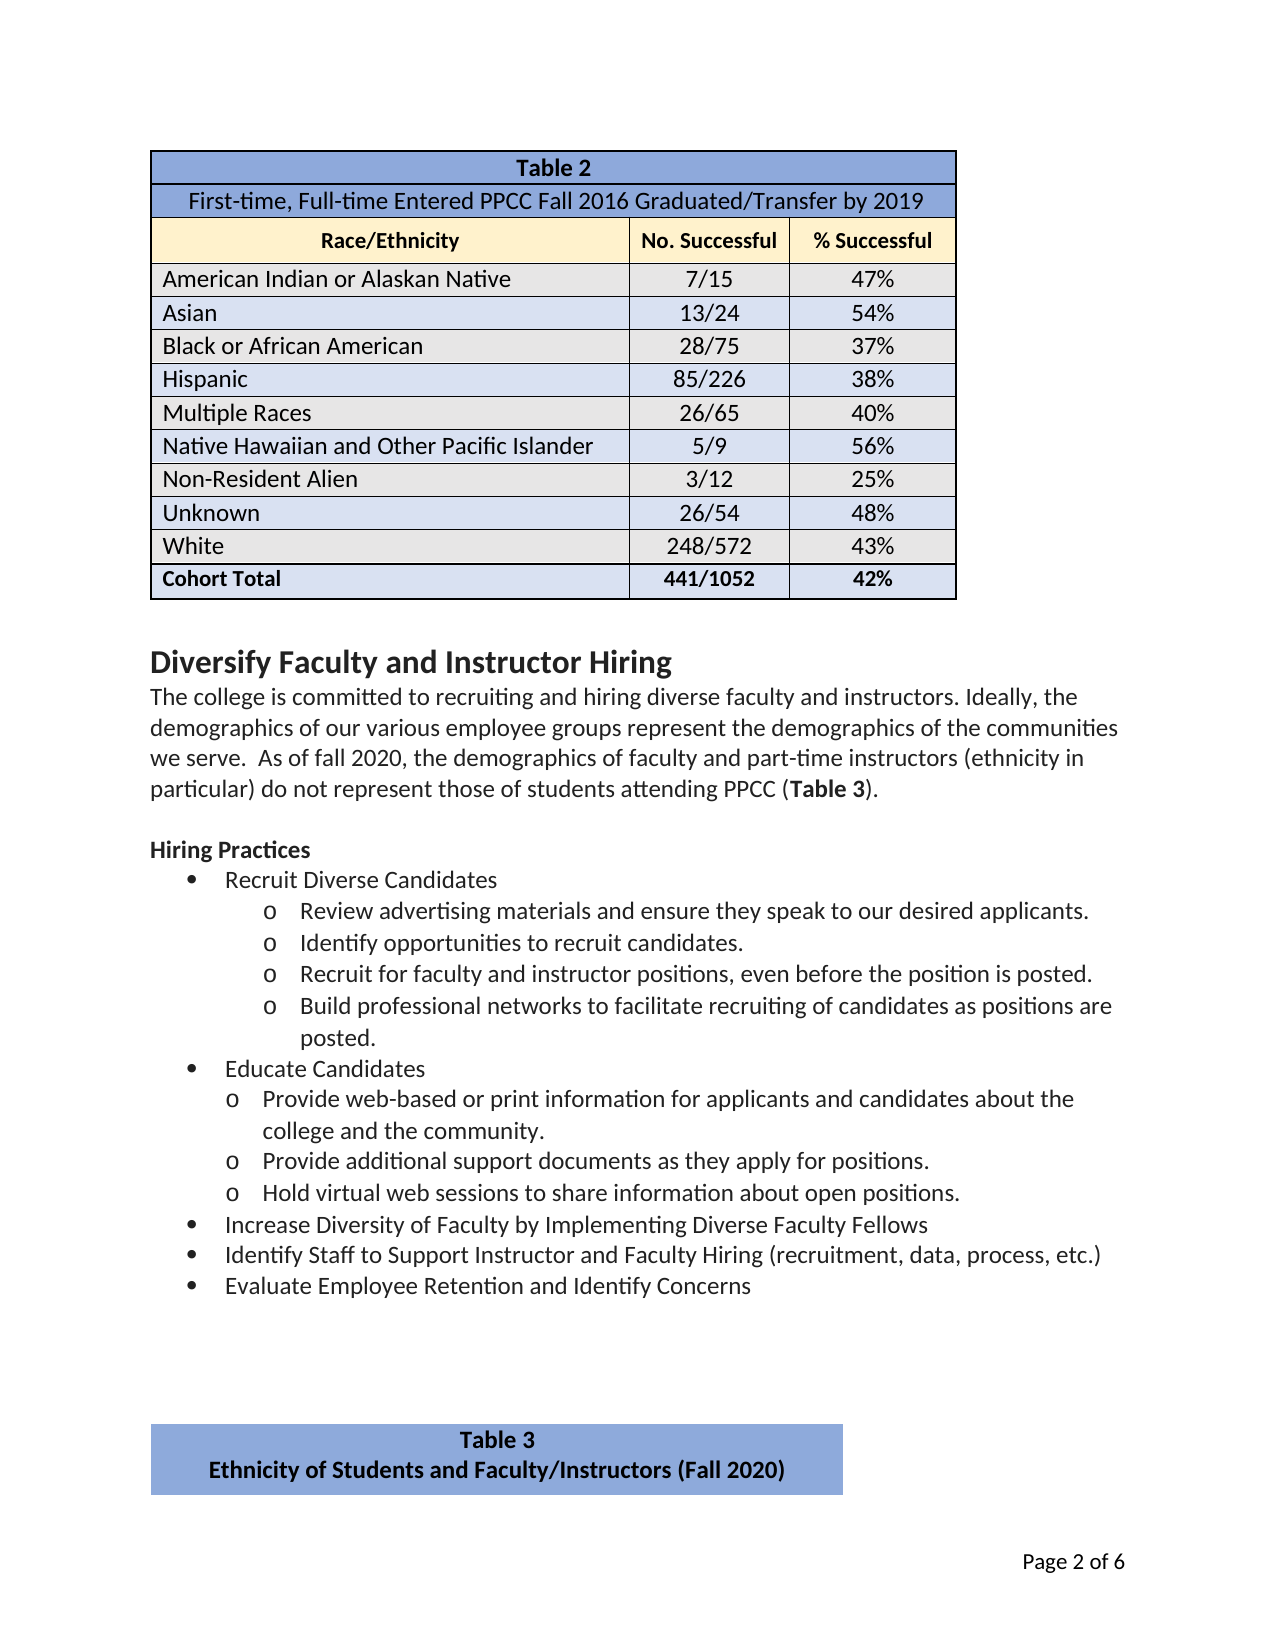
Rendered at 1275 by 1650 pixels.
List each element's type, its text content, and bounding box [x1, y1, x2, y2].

table_cell Non-Resident Alien [152, 464, 629, 496]
list Increase Diversity of Faculty by Implementing Diverse Faculty Fellows [187, 1209, 1125, 1239]
table_cell 48% [790, 497, 955, 529]
table_cell Race/Ethnicity [152, 218, 629, 262]
table_cell White [152, 530, 629, 562]
table_header Table 3 Ethnicity of Students and Faculty/Instructors (Fall 2020) [151, 1424, 843, 1495]
table_cell 25% [790, 464, 955, 496]
list Provide additional support documents as they apply for positions. [225, 1146, 1125, 1177]
table_cell 26/65 [630, 397, 789, 429]
list Build professional networks to facilitate recruiting of candidates as positions are posted. [262, 990, 1125, 1053]
table_cell 38% [790, 364, 955, 396]
table_cell Multiple Races [152, 397, 629, 429]
table_cell 42% [790, 565, 955, 598]
table_cell Cohort Total [152, 565, 629, 598]
table_header Table 2 [152, 152, 955, 183]
list Provide web-based or print information for applicants and candidates about the college and the community. [225, 1083, 1125, 1146]
table_cell 40% [790, 397, 955, 429]
table_cell 26/54 [630, 497, 789, 529]
table_cell Unknown [152, 497, 629, 529]
table_cell 3/12 [630, 464, 789, 496]
list Identify Staff to Support Instructor and Faculty Hiring (recruitment, data, process, etc.) [187, 1239, 1125, 1270]
table_cell Black or African American [152, 330, 629, 362]
table_cell 7/15 [630, 264, 789, 296]
table_cell Native Hawaiian and Other Pacific Islander [152, 430, 629, 462]
table_cell 43% [790, 530, 955, 562]
table_cell 54% [790, 297, 955, 329]
text Diversify Faculty and Instructor Hiring [150, 641, 1125, 681]
table_cell No. Successful [630, 218, 789, 262]
table_cell First-time, Full-time Entered PPCC Fall 2016 Graduated/Transfer by 2019 [152, 185, 955, 217]
table_cell American Indian or Alaskan Native [152, 264, 629, 296]
list Review advertising materials and ensure they speak to our desired applicants. [262, 895, 1125, 927]
list Recruit Diverse Candidates [187, 864, 1125, 895]
list Evaluate Employee Retention and Identify Concerns [187, 1270, 1125, 1301]
table_cell % Successful [790, 218, 955, 262]
table_cell 85/226 [630, 364, 789, 396]
table_cell 37% [790, 330, 955, 362]
table_cell 441/1052 [630, 565, 789, 598]
table_cell 56% [790, 430, 955, 462]
table_cell 248/572 [630, 530, 789, 562]
table_cell 47% [790, 264, 955, 296]
list Educate Candidates [187, 1053, 1125, 1083]
list Hold virtual web sessions to share information about open positions. [225, 1177, 1125, 1209]
list Recruit for faculty and instructor positions, even before the position is posted. [262, 959, 1125, 990]
table_cell Hispanic [152, 364, 629, 396]
list Hiring Practices [150, 834, 1125, 864]
table_cell 13/24 [630, 297, 789, 329]
table_cell 28/75 [630, 330, 789, 362]
list Identify opportunities to recruit candidates. [262, 927, 1125, 959]
table_cell 5/9 [630, 430, 789, 462]
text The college is committed to recruiting and hiring diverse faculty and instructors. Ideally, the demographics of our various employee groups represent the demographics of the communities we serve. As of fall 2020, the demographics of faculty and part-time instructors (ethnicity in particular) do not represent those of students attending PPCC (Table 3). [150, 681, 1125, 803]
table_cell Asian [152, 297, 629, 329]
